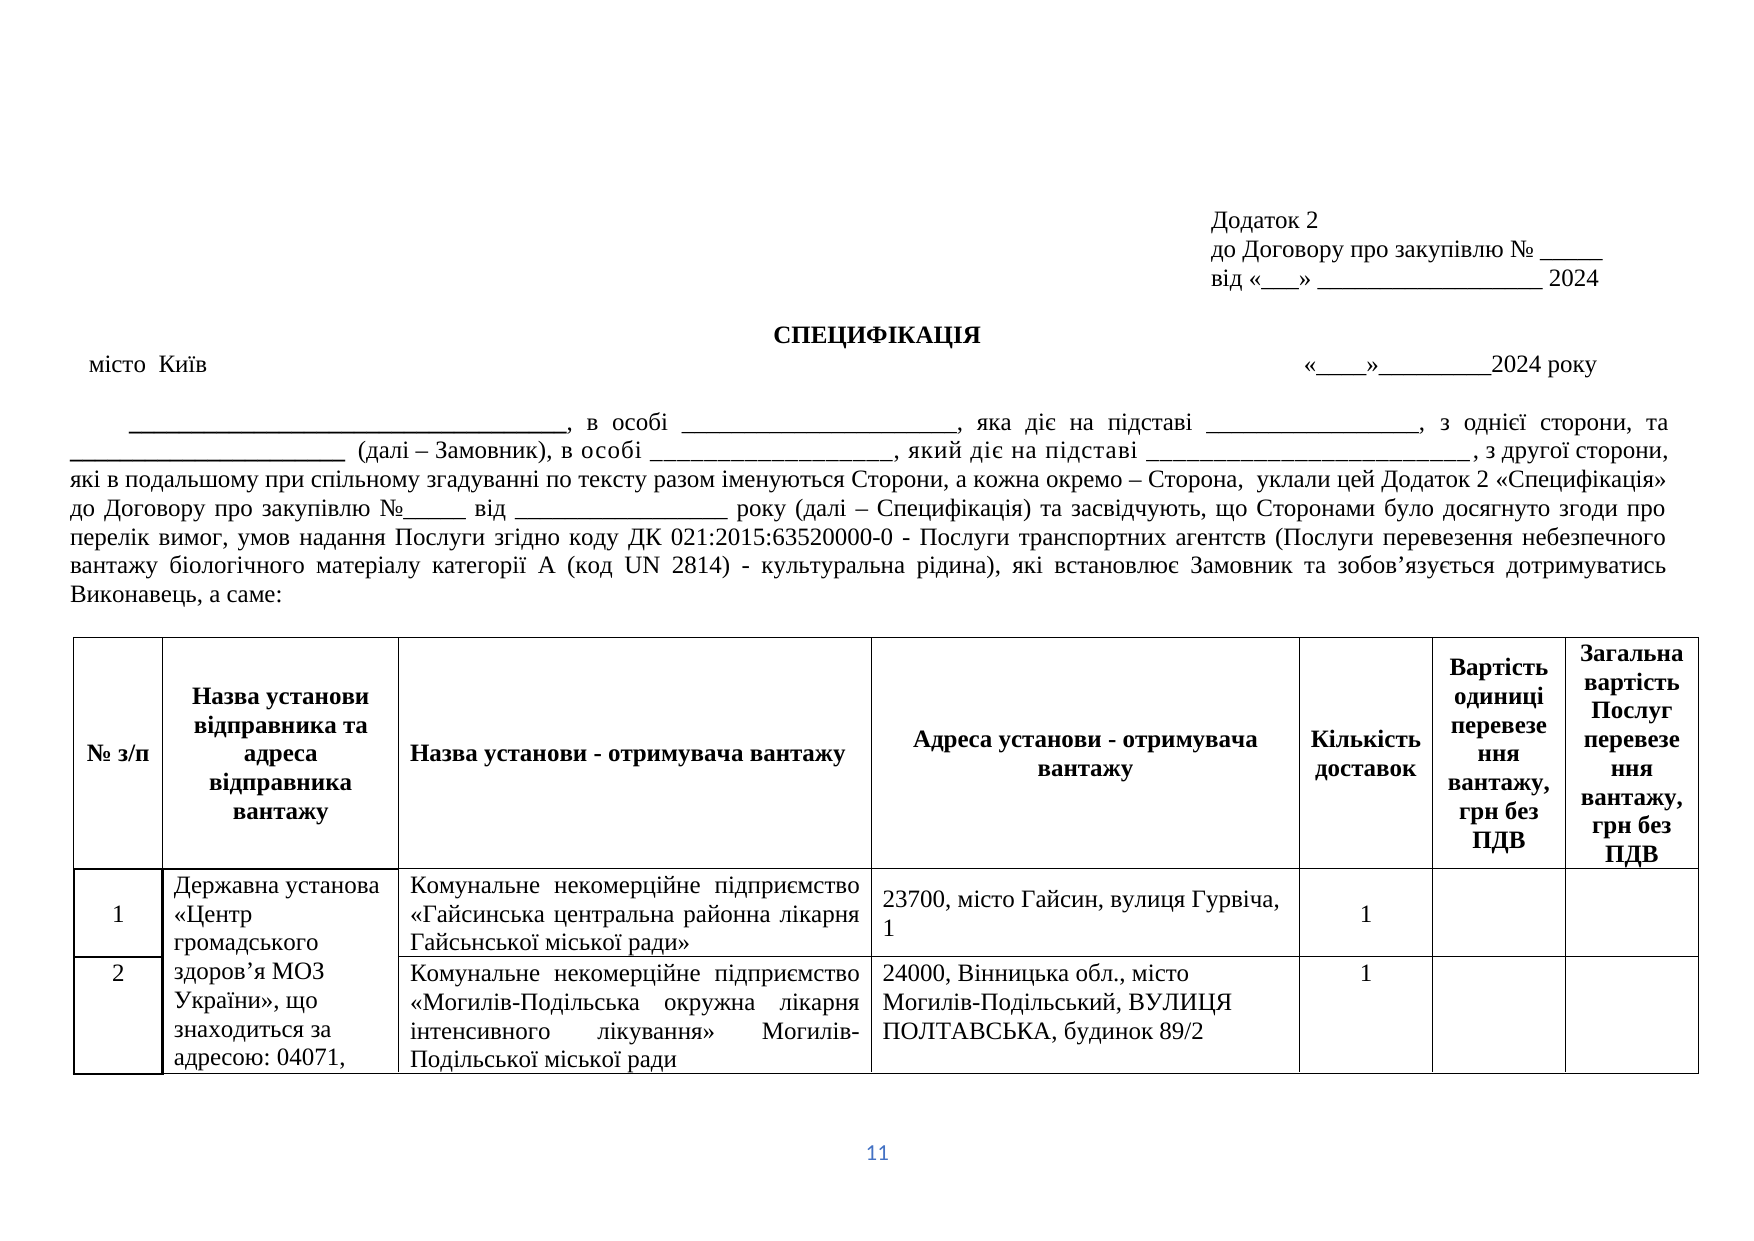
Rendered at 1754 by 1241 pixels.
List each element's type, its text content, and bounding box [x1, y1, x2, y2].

text ___________________________________, в особі ______________________, яка діє на підставі _________________, з однієї сторони, та ______________________ (далі – Замовник), в особі __________________, який діє на підставі ________________________, з другої сторони, які в подальшому при спільному згадуванні по тексту разом іменуються Сторони, а кожна окремо – Сторона, уклали цей Додаток 2 «Специфікація» до Договору про закупівлю №_____ від _________________ року (далі – Специфікація) та засвідчують, що Сторонами було досягнуто згоди про перелік вимог, умов надання Послуги згідно коду ДК 021:2015:63520000-0 - Послуги транспортних агентств (Послуги перевезення небезпечного вантажу біологічного матеріалу категорії А (код UN 2814) - культуральна рідина), які встановлює Замовник та зобов’язується дотримуватись Виконавець, а саме: [70, 407, 1668, 608]
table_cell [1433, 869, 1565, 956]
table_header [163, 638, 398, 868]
text Додаток 2 [88, 206, 1665, 234]
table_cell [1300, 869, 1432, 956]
text від «___» __________________ 2024 [88, 263, 1665, 292]
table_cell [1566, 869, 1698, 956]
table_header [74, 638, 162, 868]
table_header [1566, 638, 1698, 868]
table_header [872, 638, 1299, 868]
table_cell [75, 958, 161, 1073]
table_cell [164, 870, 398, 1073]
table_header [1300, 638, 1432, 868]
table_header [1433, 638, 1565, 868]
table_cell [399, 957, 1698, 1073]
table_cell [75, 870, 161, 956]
text СПЕЦИФІКАЦІЯ [88, 321, 1665, 349]
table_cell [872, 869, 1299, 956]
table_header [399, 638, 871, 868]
text місто Київ «____»_________2024 року [88, 349, 1665, 378]
text до Договору про закупівлю № _____ [88, 234, 1665, 263]
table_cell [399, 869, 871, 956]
